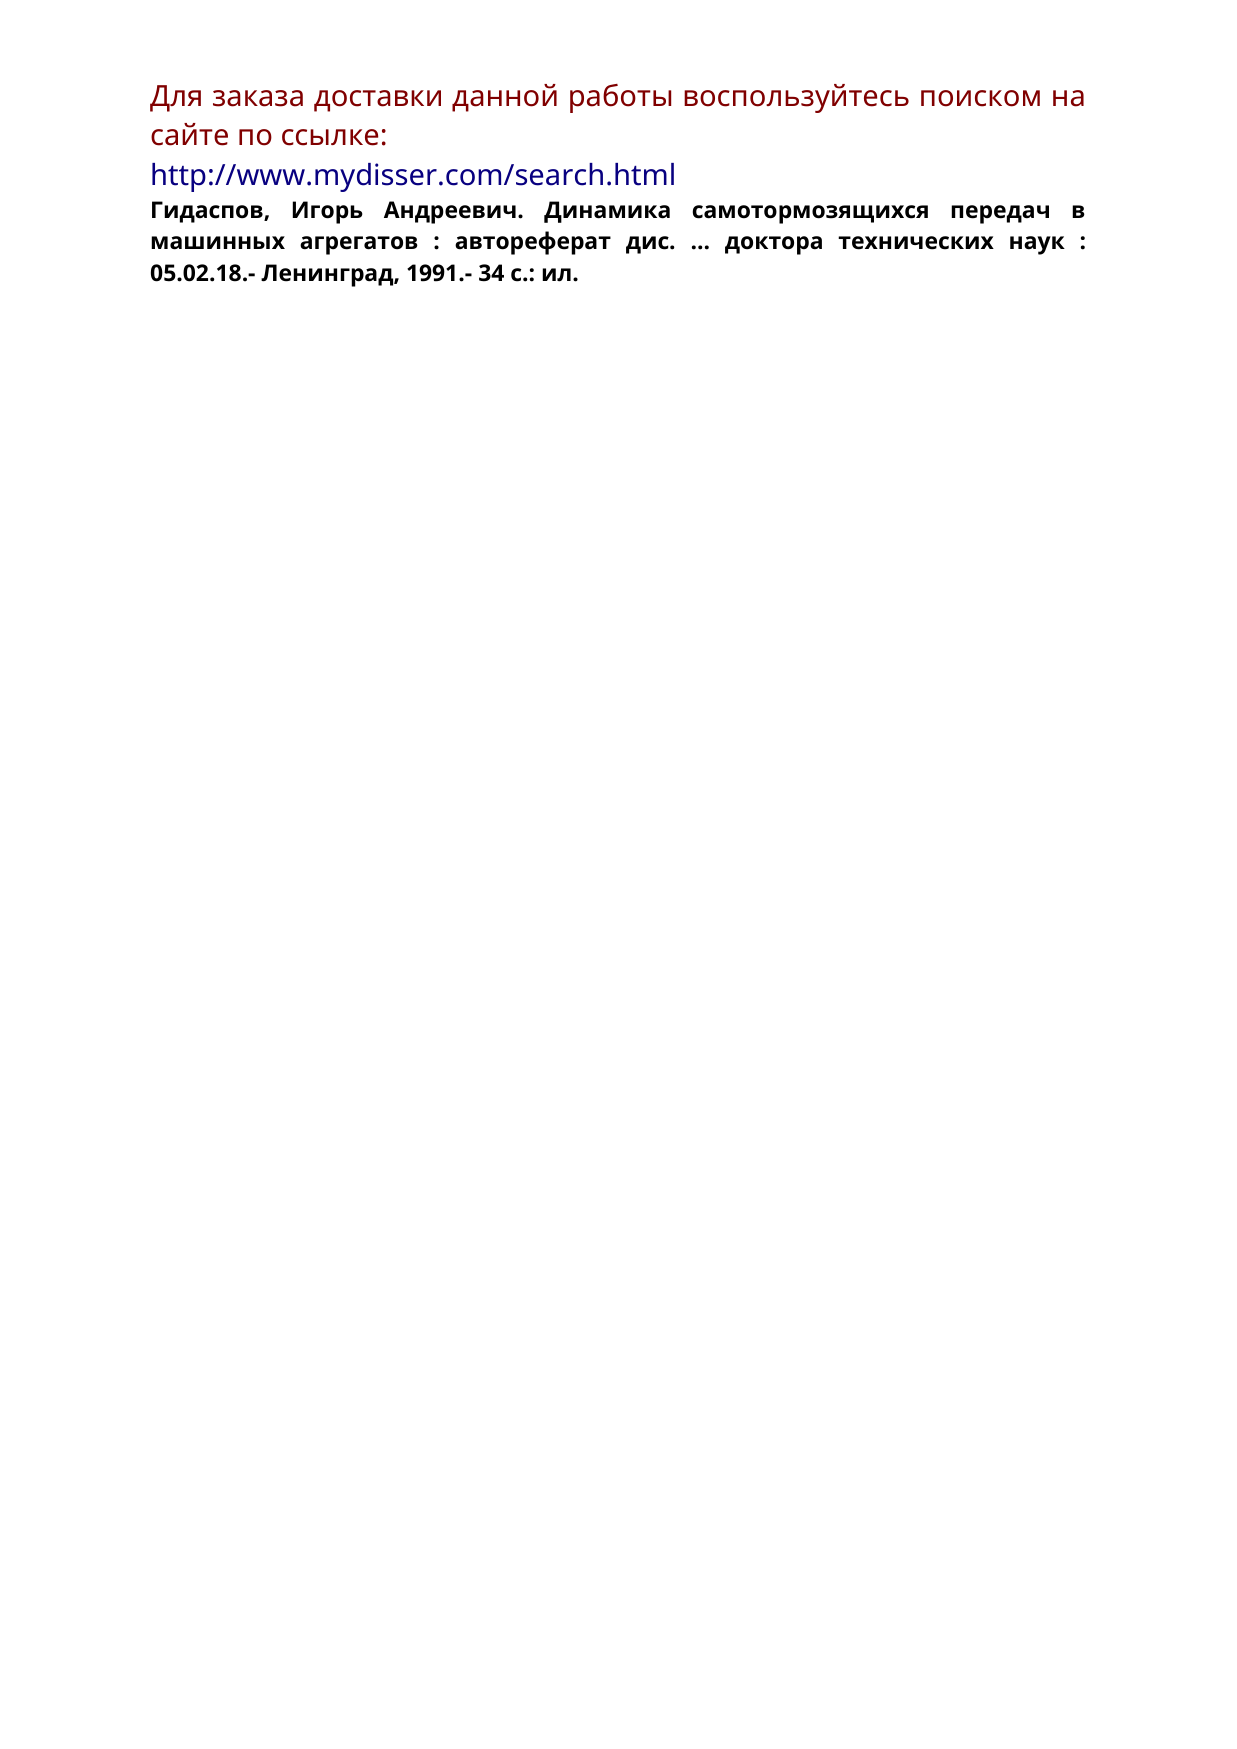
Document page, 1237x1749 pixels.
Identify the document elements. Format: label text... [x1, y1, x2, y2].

text Гидаспов, Игорь Андреевич. Динамика самотормозящихся передач в машинных агрегатов : автореферат дис. ... доктора технических наук : 05.02.18.- Ленинград, 1991.- 34 с.: ил. [150, 194, 1086, 288]
